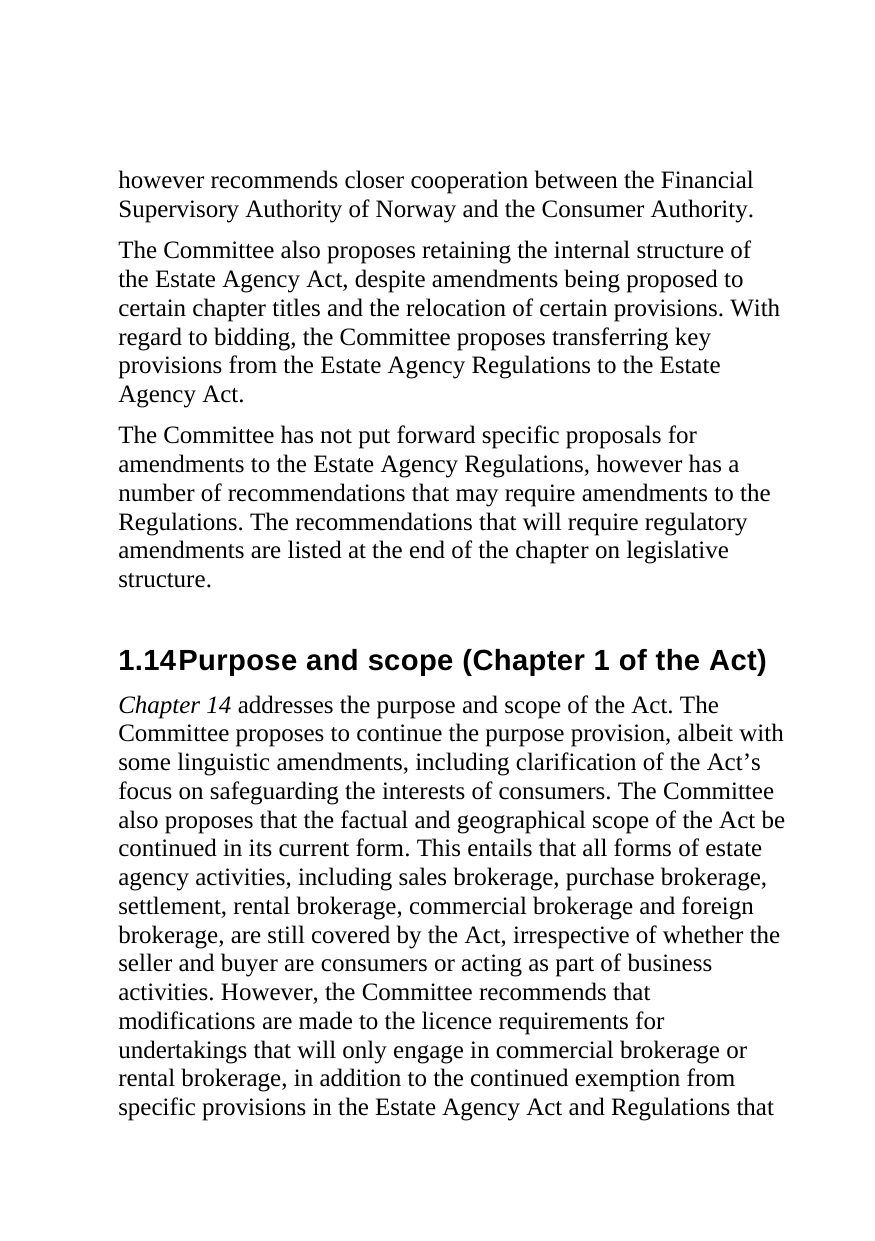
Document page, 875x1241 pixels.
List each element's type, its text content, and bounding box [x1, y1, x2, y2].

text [118, 165, 786, 223]
text The Committee has not put forward specific proposals for amendments to the Estate Agency Regulations, however has a number of recommendations that may require amendments to the Regulations. The recommendations that will require regulatory amendments are listed at the end of the chapter on legislative structure. [118, 420, 786, 593]
subtitle Purpose and scope (Chapter 1 of the Act) [118, 643, 786, 676]
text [118, 690, 786, 1121]
text The Committee also proposes retaining the internal structure of the Estate Agency Act, despite amendments being proposed to certain chapter titles and the relocation of certain provisions. With regard to bidding, the Committee proposes transferring key provisions from the Estate Agency Regulations to the Estate Agency Act. [118, 235, 786, 408]
